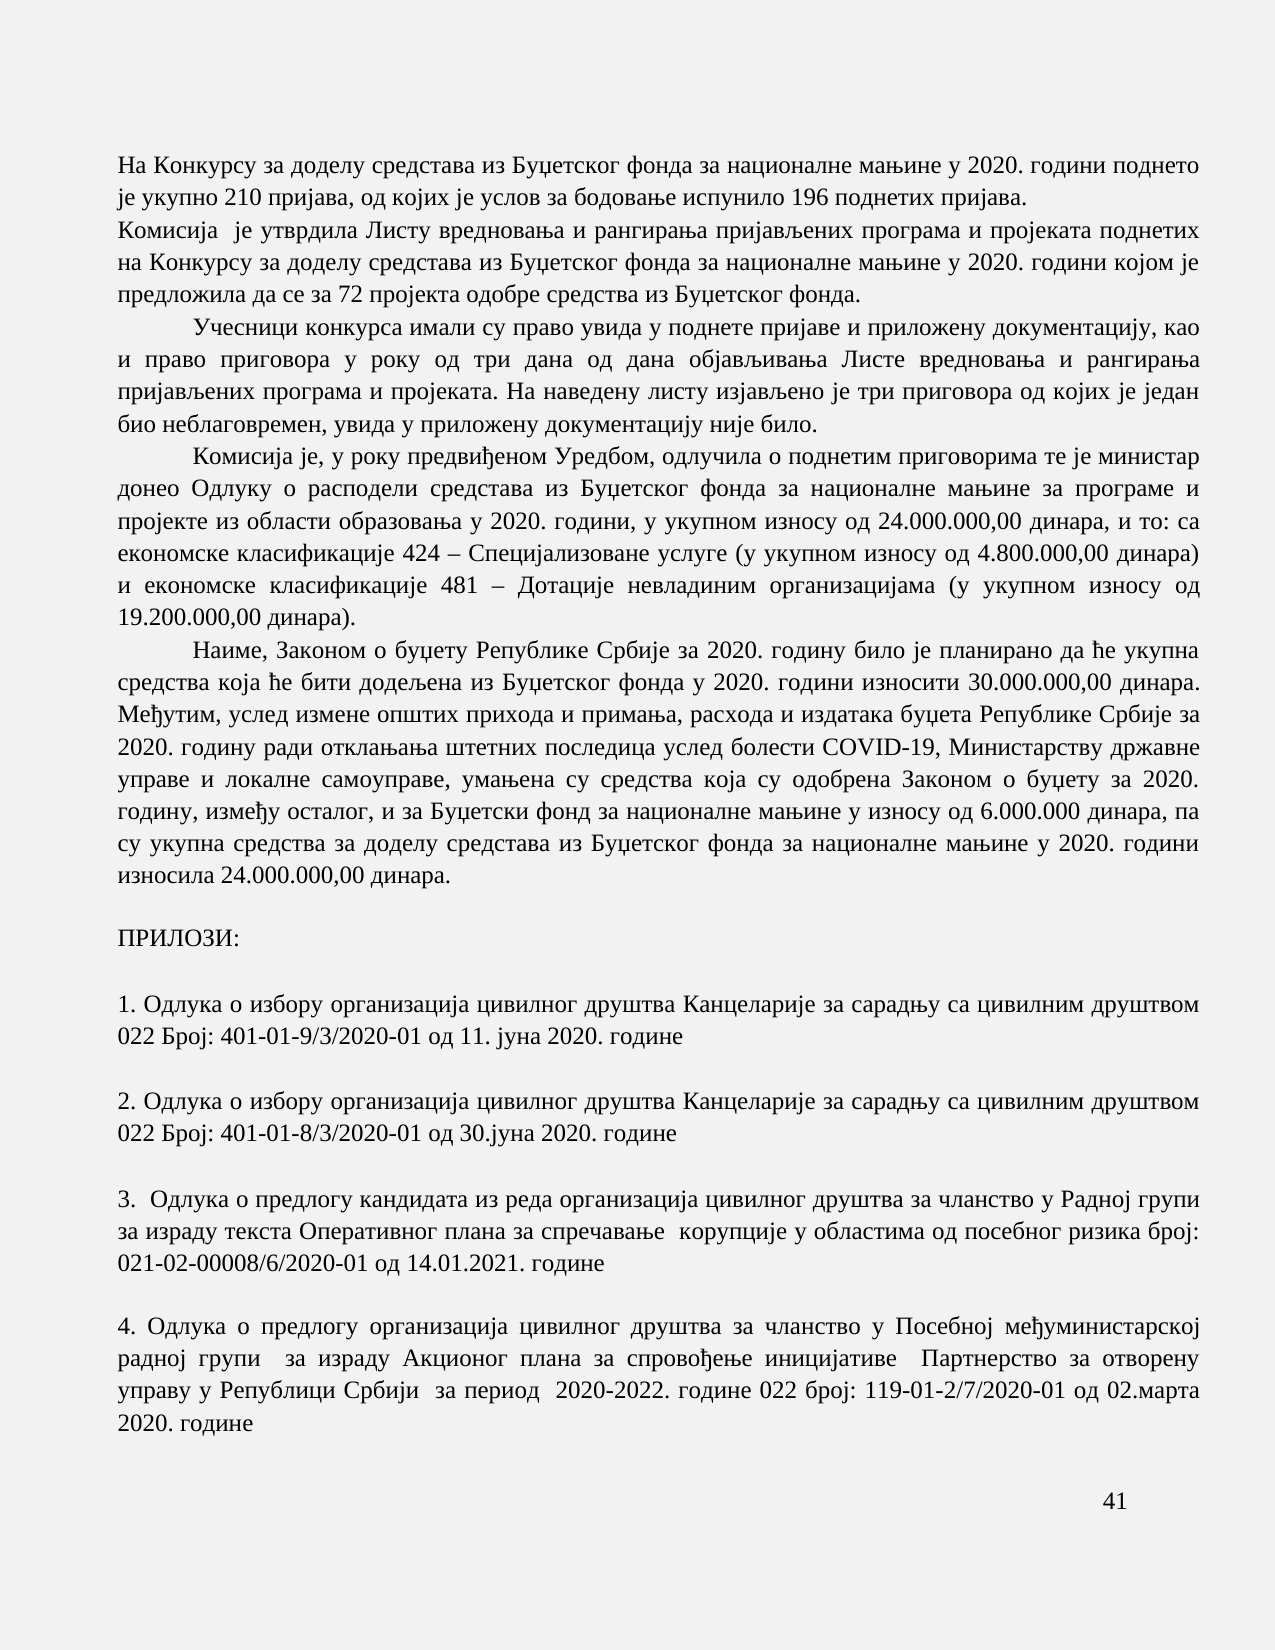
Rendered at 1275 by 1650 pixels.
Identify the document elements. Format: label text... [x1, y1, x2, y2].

text На Конкурсу за доделу средстава из Буџетског фонда за националне мањине у 2020. години поднето је укупно 210 пријава, од којих је услов за бодовање испунило 196 поднетих пријава. [117, 150, 1201, 211]
text Учесници конкурса имали су право увида у поднете пријаве и приложену документацију, као и право приговора у року од три дана од дана објављивања Листе вредновања и рангирања пријављених програма и пројеката. На наведену листу изјављено је три приговора од којих је један био неблаговремен, увида у приложену документацију није било. [117, 312, 1201, 437]
text Комисија је, у року предвиђеном Уредбом, одлучила о поднетим приговорима те је министар донео Одлуку о расподели средстава из Буџетског фонда за националне мањине за програме и пројекте из области образовања у 2020. години, у укупном износу од 24.000.000,00 динара, и то: са економске класификације 424 – Специјализоване услуге (у укупном износу од 4.800.000,00 динара) и економске класификације 481 – Дотације невладиним организацијама (у укупном износу од 19.200.000,00 динара). [117, 441, 1201, 631]
text 1. Одлука о избору организација цивилног друштва Канцеларије за сарадњу са цивилним друштвом 022 Број: 401-01-9/3/2020-01 од 11. јуна 2020. године [117, 989, 1201, 1050]
text ПРИЛОЗИ: [117, 923, 1201, 952]
text 2. Одлука о избору организација цивилног друштва Канцеларије за сарадњу са цивилним друштвом 022 Број: 401-01-8/3/2020-01 од 30.јуна 2020. године [117, 1086, 1201, 1147]
text 4. Одлука о предлогу организација цивилног друштва за чланство у Посебној међуминистарској радној групи за израду Акционог плана за спровођење иницијативе Партнерство за отворену управу у Републици Србији за период 2020-2022. године 022 број: 119-01-2/7/2020-01 од 02.марта 2020. године [117, 1311, 1201, 1436]
text 3. Одлука о предлогу кандидата из реда организација цивилног друштва за чланство у Радној групи за израду текста Оперативног плана за спречавање корупције у областима од посебног ризика број: 021-02-00008/6/2020-01 од 14.01.2021. године [117, 1184, 1201, 1277]
text Комисија је утврдила Листу вредновања и рангирања пријављених програма и пројеката поднетих на Конкурсу за доделу средстава из Буџетског фонда за националне мањине у 2020. години којом је предложила да се за 72 пројекта одобре средства из Буџетског фонда. [117, 215, 1201, 308]
text Наиме, Законом о буџету Републике Србије за 2020. годину било је планирано да ће укупна средства која ће бити додељена из Буџетског фонда у 2020. години износити 30.000.000,00 динара. Међутим, услед измене општих прихода и примања, расхода и издатака буџета Републике Србије за 2020. годину ради отклањања штетних последица услед болести COVID-19, Министарству државне управе и локалне самоуправе, умањена су средства која су одoбрена Законом о буџету за 2020. годину, између осталог, и за Буџетски фонд за националне мањине у износу од 6.000.000 динара, па су укупна средства за доделу средстава из Буџетског фонда за националне мањине у 2020. години износила 24.000.000,00 динара. [117, 635, 1201, 889]
